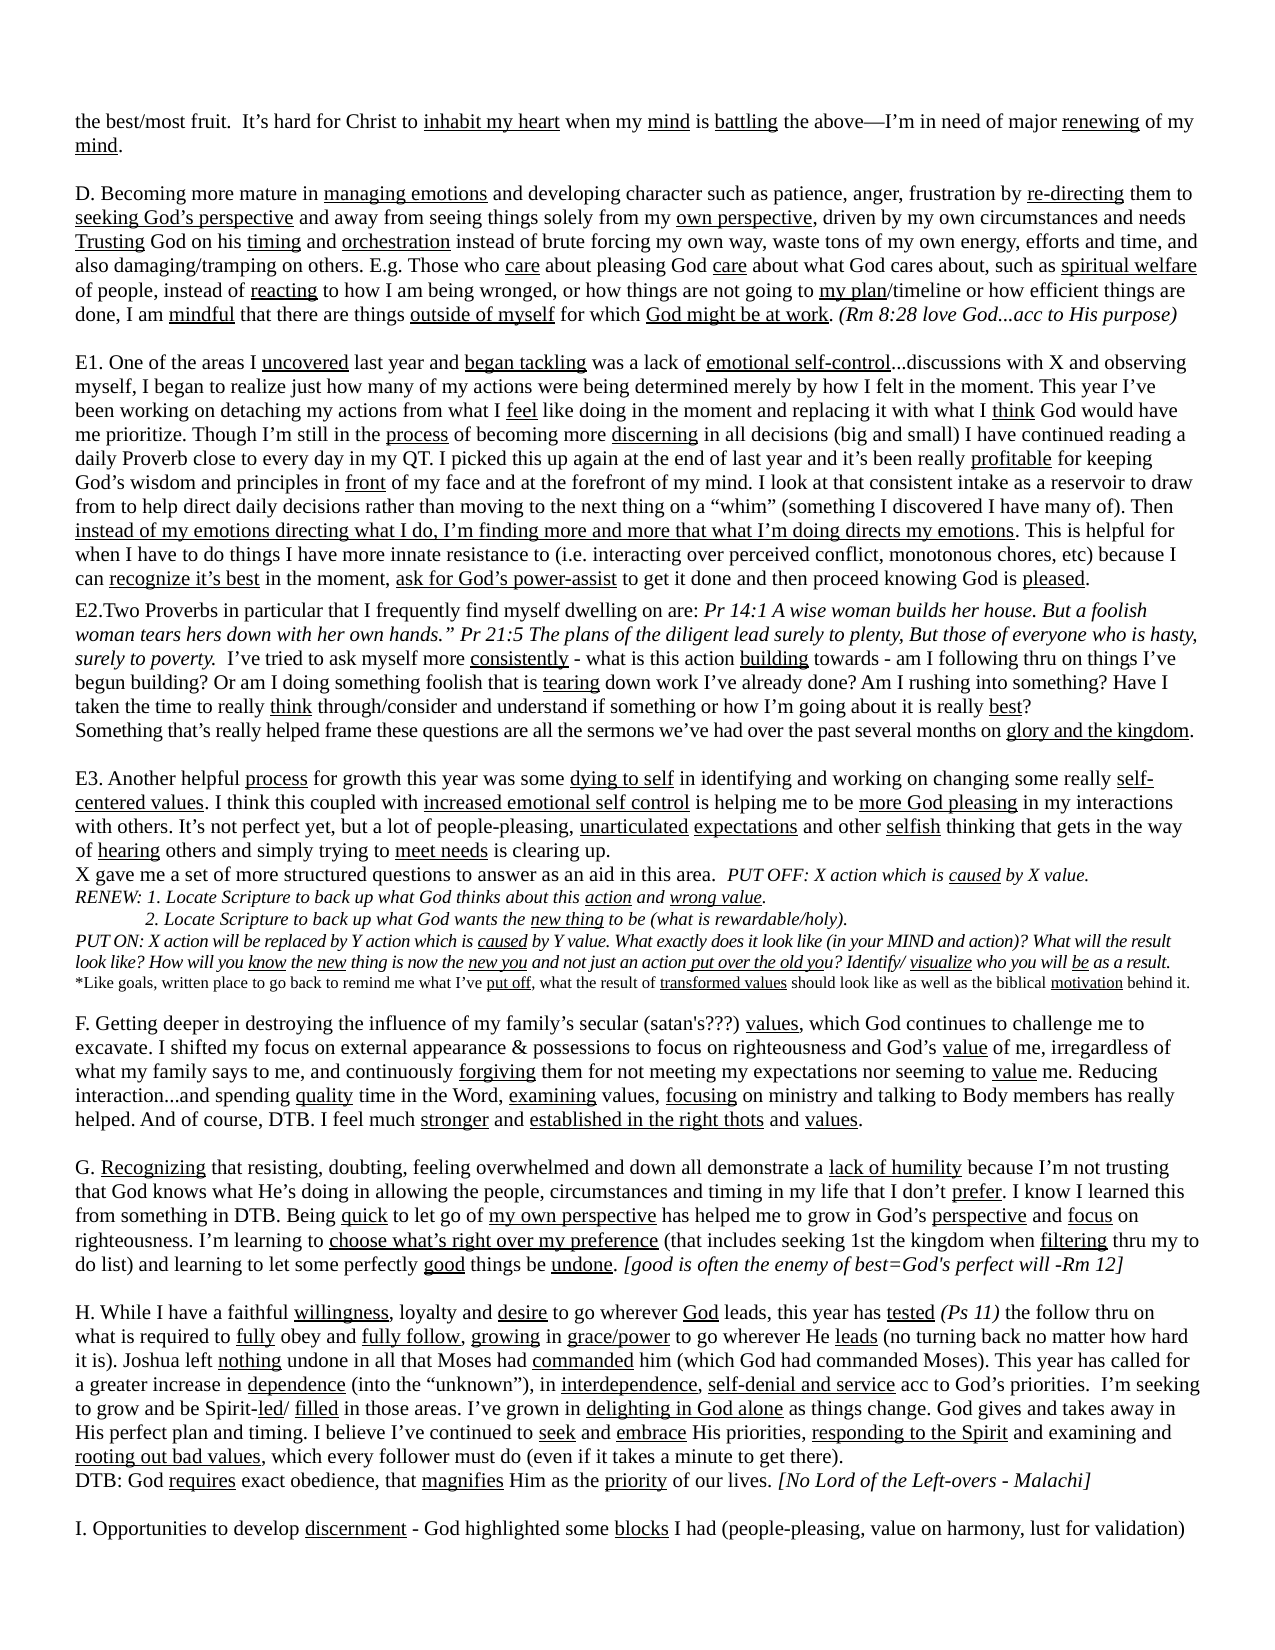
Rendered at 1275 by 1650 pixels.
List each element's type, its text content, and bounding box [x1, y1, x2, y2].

text X gave me a set of more structured questions to answer as an aid in this area. PUT OFF: X action which is caused by X value. [75, 862, 1200, 886]
text PUT ON: X action will be replaced by Y action which is caused by Y value. What exactly does it look like (in your MIND and action)? What will the result look like? How will you know the new thing is now the new you and not just an action put over the old you? Identify/ visualize who you will be as a result. [75, 929, 1200, 973]
text 2. Locate Scripture to back up what God wants the new thing to be (what is rewardable/holy). [75, 908, 1200, 929]
text E1. One of the areas I uncovered last year and began tackling was a lack of emotional self-control...discussions with X and observing myself, I began to realize just how many of my actions were being determined merely by how I felt in the moment. This year I’ve been working on detaching my actions from what I feel like doing in the moment and replacing it with what I think God would have me prioritize. Though I’m still in the process of becoming more discerning in all decisions (big and small) I have continued reading a daily Proverb close to every day in my QT. I picked this up again at the end of last year and it’s been really profitable for keeping God’s wisdom and principles in front of my face and at the forefront of my mind. I look at that consistent intake as a reservoir to draw from to help direct daily decisions rather than moving to the next thing on a “whim” (something I discovered I have many of). Then instead of my emotions directing what I do, I’m finding more and more that what I’m doing directs my emotions. This is helpful for when I have to do things I have more innate resistance to (i.e. interacting over perceived conflict, monotonous chores, etc) because I can recognize it’s best in the moment, ask for God’s power-assist to get it done and then proceed knowing God is pleased. [75, 350, 1200, 590]
text E2.Two Proverbs in particular that I frequently find myself dwelling on are: Pr 14:1 A wise woman builds her house. But a foolish woman tears hers down with her own hands.” Pr 21:5 The plans of the diligent lead surely to plenty, But those of everyone who is hasty, surely to poverty. I’ve tried to ask myself more consistently - what is this action building towards - am I following thru on things I’ve begun building? Or am I doing something foolish that is tearing down work I’ve already done? Am I rushing into something? Have I taken the time to really think through/consider and understand if something or how I’m going about it is really best? [75, 598, 1200, 718]
text RENEW: 1. Locate Scripture to back up what God thinks about this action and wrong value. [75, 886, 1200, 908]
text DTB: God requires exact obedience, that magnifies Him as the priority of our lives. [No Lord of the Left-overs - Malachi] [75, 1468, 1200, 1492]
text I. Opportunities to develop discernment - God highlighted some blocks I had (people-pleasing, value on harmony, lust for validation) [75, 1516, 1200, 1540]
text *Like goals, written place to go back to remind me what I’ve put off, what the result of transformed values should look like as well as the biblical motivation behind it. [75, 973, 1200, 992]
text Something that’s really helped frame these questions are all the sermons we’ve had over the past several months on glory and the kingdom. [75, 718, 1200, 742]
text F. Getting deeper in destroying the influence of my family’s secular (satan's???) values, which God continues to challenge me to excavate. I shifted my focus on external appearance & possessions to focus on righteousness and God’s value of me, irregardless of what my family says to me, and continuously forgiving them for not meeting my expectations nor seeming to value me. Reducing interaction...and spending quality time in the Word, examining values, focusing on ministry and talking to Body members has really helped. And of course, DTB. I feel much stronger and established in the right thots and values. [75, 1011, 1200, 1131]
text H. While I have a faithful willingness, loyalty and desire to go wherever God leads, this year has tested (Ps 11) the follow thru on what is required to fully obey and fully follow, growing in grace/power to go wherever He leads (no turning back no matter how hard it is). Joshua left nothing undone in all that Moses had commanded him (which God had commanded Moses). This year has called for a greater increase in dependence (into the “unknown”), in interdependence, self-denial and service acc to God’s priorities. I’m seeking to grow and be Spirit-led/ filled in those areas. I’ve grown in delighting in God alone as things change. God gives and takes away in His perfect plan and timing. I believe I’ve continued to seek and embrace His priorities, responding to the Spirit and examining and rooting out bad values, which every follower must do (even if it takes a minute to get there). [75, 1300, 1200, 1468]
text Trusting God on his timing and orchestration instead of brute forcing my own way, waste tons of my own energy, efforts and time, and also damaging/tramping on others. E.g. Those who care about pleasing God care about what God cares about, such as spiritual welfare of people, instead of reacting to how I am being wronged, or how things are not going to my plan/timeline or how efficient things are done, I am mindful that there are things outside of myself for which God might be at work. (Rm 8:28 love God...acc to His purpose) [75, 229, 1200, 326]
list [75, 109, 1200, 157]
text E3. Another helpful process for growth this year was some dying to self in identifying and working on changing some really self-centered values. I think this coupled with increased emotional self control is helping me to be more God pleasing in my interactions with others. It’s not perfect yet, but a lot of people-pleasing, unarticulated expectations and other selfish thinking that gets in the way of hearing others and simply trying to meet needs is clearing up. [75, 766, 1200, 862]
text G. Recognizing that resisting, doubting, feeling overwhelmed and down all demonstrate a lack of humility because I’m not trusting that God knows what He’s doing in allowing the people, circumstances and timing in my life that I don’t prefer. I know I learned this from something in DTB. Being quick to let go of my own perspective has helped me to grow in God’s perspective and focus on righteousness. I’m learning to choose what’s right over my preference (that includes seeking 1st the kingdom when filtering thru my to do list) and learning to let some perfectly good things be undone. [good is often the enemy of best=God's perfect will -Rm 12] [75, 1155, 1200, 1276]
text D. Becoming more mature in managing emotions and developing character such as patience, anger, frustration by re-directing them to seeking God’s perspective and away from seeing things solely from my own perspective, driven by my own circumstances and needs [75, 181, 1200, 229]
